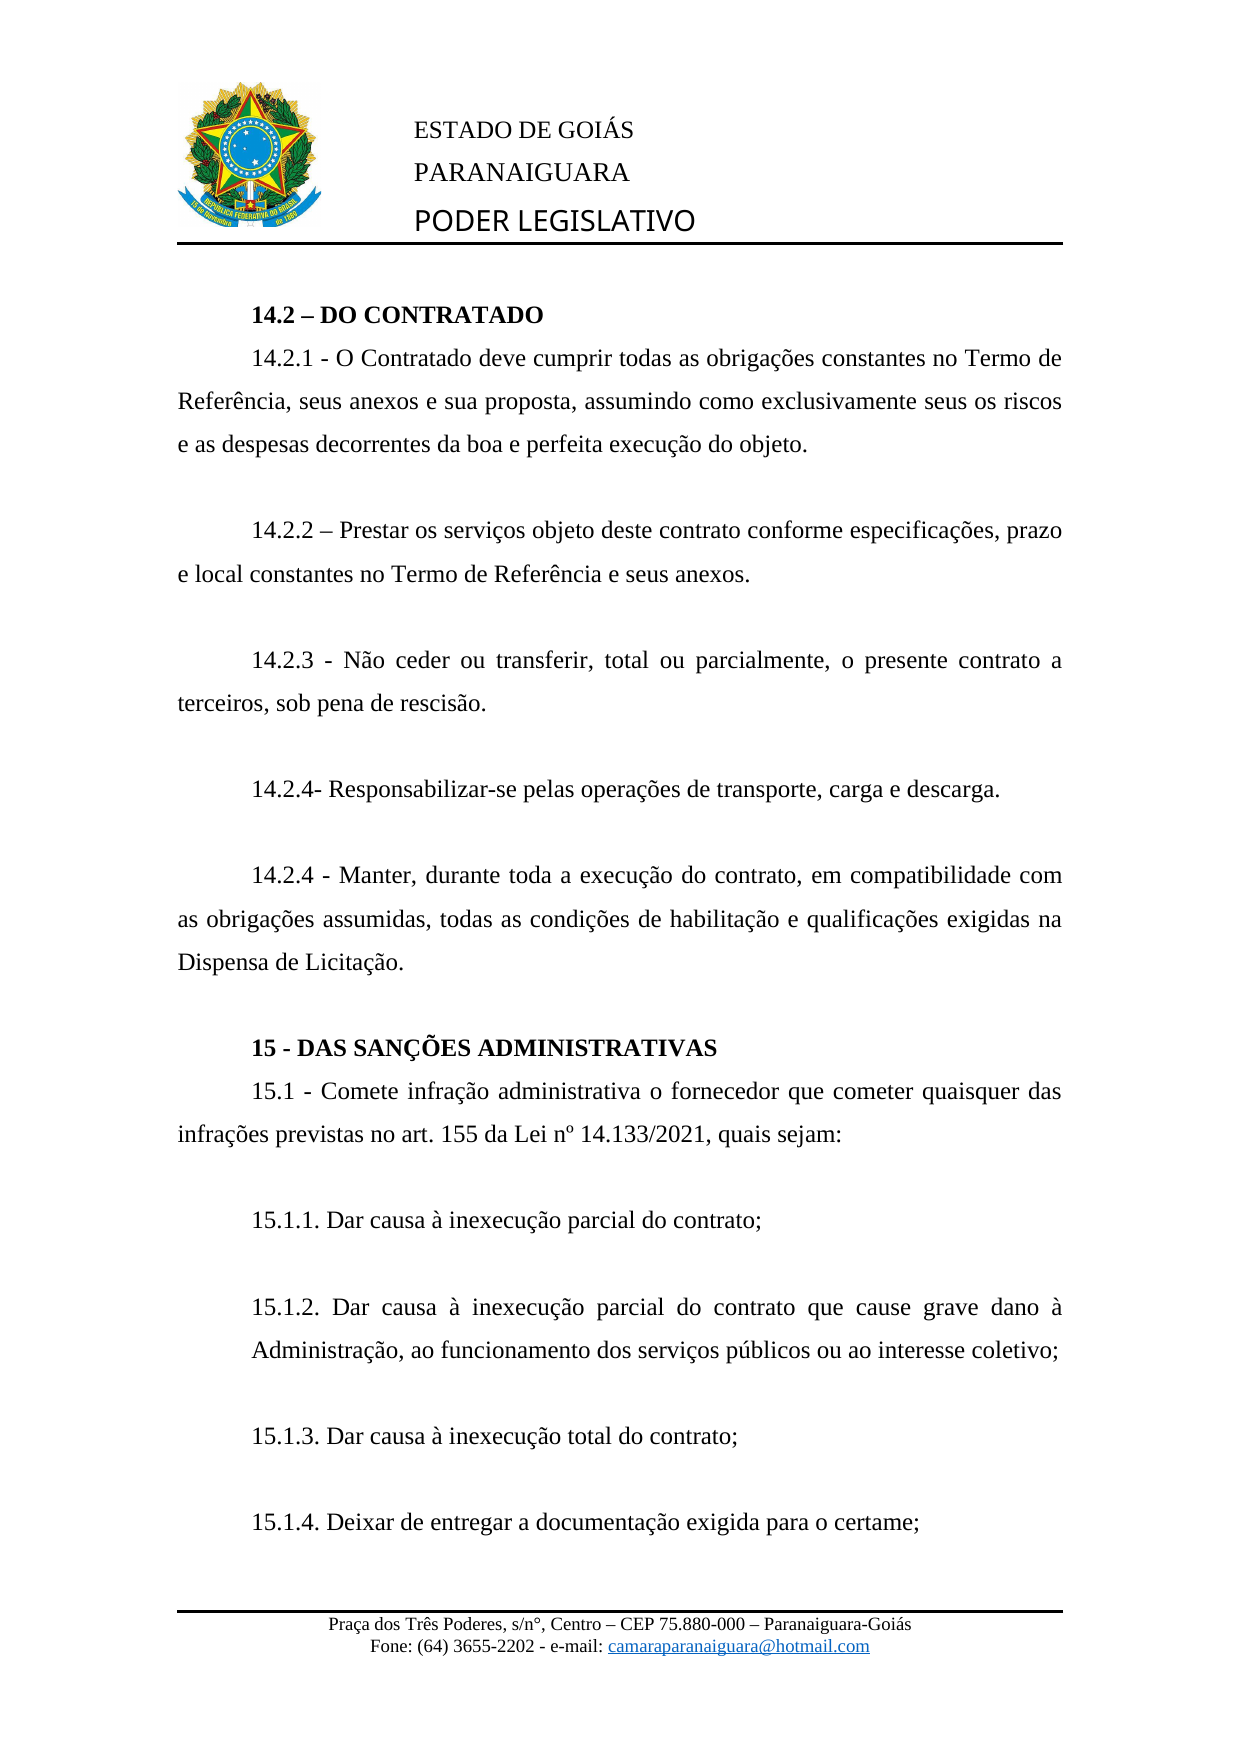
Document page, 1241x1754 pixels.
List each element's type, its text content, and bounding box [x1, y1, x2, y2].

text 14.2.3 - Não ceder ou transferir, total ou parcialmente, o presente contrato a terceiros, sob pena de rescisão. [177, 645, 1063, 717]
text 14.2.4- Responsabilizar-se pelas operações de transporte, carga e descarga. [177, 774, 1063, 803]
picture [177, 82, 322, 226]
text 15.1.1. Dar causa à inexecução parcial do contrato; [251, 1206, 1063, 1234]
text 14.2.4 - Manter, durante toda a execução do contrato, em compatibilidade com as obrigações assumidas, todas as condições de habilitação e qualificações exigidas na Dispensa de Licitação. [177, 861, 1063, 976]
text 15.1.3. Dar causa à inexecução total do contrato; [251, 1421, 1063, 1450]
text 14.2.1 - O Contratado deve cumprir todas as obrigações constantes no Termo de Referência, seus anexos e sua proposta, assumindo como exclusivamente seus os riscos e as despesas decorrentes da boa e perfeita execução do objeto. [177, 343, 1063, 458]
text 14.2 – DO CONTRATADO [177, 300, 1063, 329]
text 15.1 - Comete infração administrativa o fornecedor que cometer quaisquer das infrações previstas no art. 155 da Lei nº 14.133/2021, quais sejam: [177, 1076, 1063, 1148]
text 15.1.4. Deixar de entregar a documentação exigida para o certame; [251, 1507, 1063, 1536]
text 15.1.2. Dar causa à inexecução parcial do contrato que cause grave dano à Administração, ao funcionamento dos serviços públicos ou ao interesse coletivo; [251, 1292, 1063, 1364]
text 14.2.2 – Prestar os serviços objeto deste contrato conforme especificações, prazo e local constantes no Termo de Referência e seus anexos. [177, 516, 1063, 587]
text 15 - DAS SANÇÕES ADMINISTRATIVAS [177, 1033, 1063, 1062]
